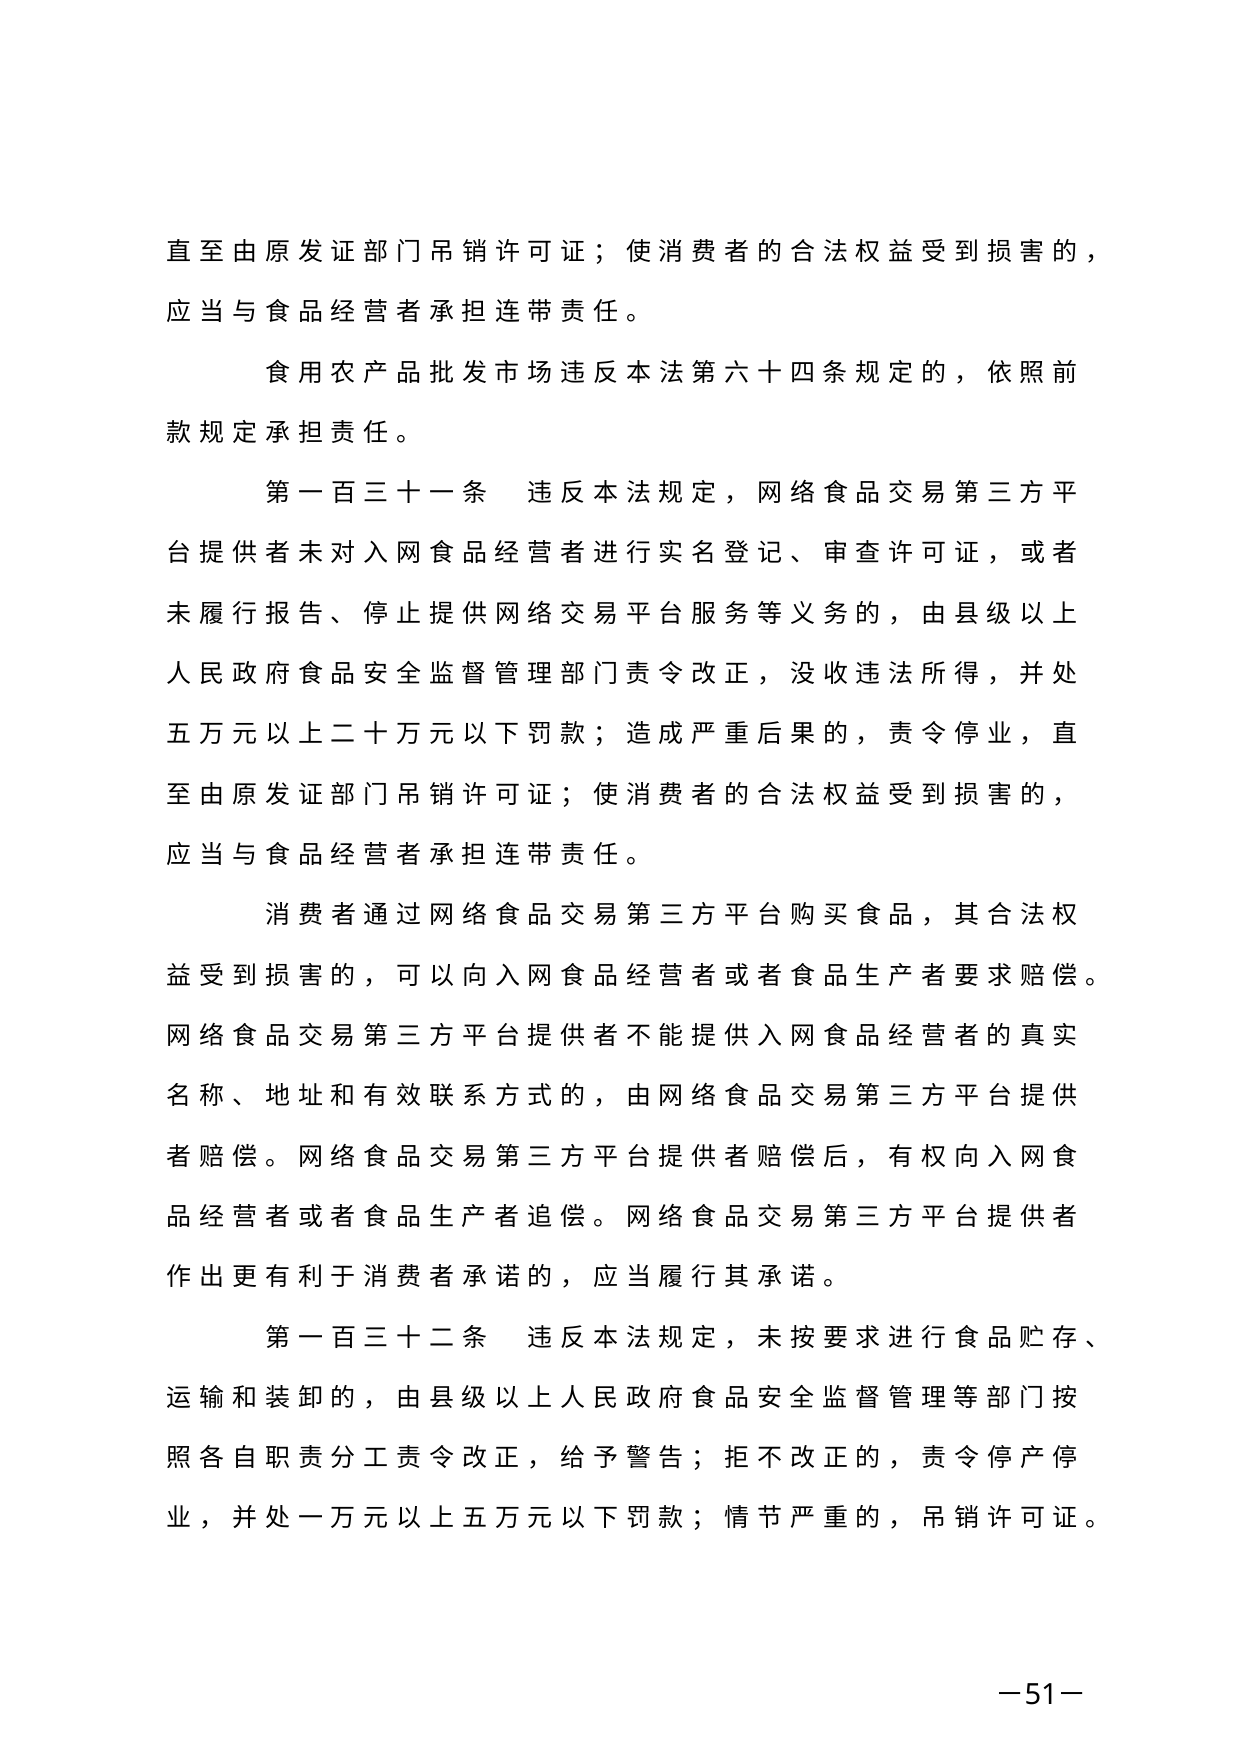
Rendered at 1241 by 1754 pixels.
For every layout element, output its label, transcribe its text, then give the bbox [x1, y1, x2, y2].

text 食用农产品批发市场违反本法第六十四条规定的，依照前款规定承担责任。 [167, 340, 1085, 461]
text 消费者通过网络食品交易第三方平台购买食品，其合法权益受到损害的，可以向入网食品经营者或者食品生产者要求赔偿。网络食品交易第三方平台提供者不能提供入网食品经营者的真实名称、地址和有效联系方式的，由网络食品交易第三方平台提供者赔偿。网络食品交易第三方平台提供者赔偿后，有权向入网食品经营者或者食品生产者追偿。网络食品交易第三方平台提供者作出更有利于消费者承诺的，应当履行其承诺。 [167, 883, 1085, 1305]
text 第一百三十二条 违反本法规定，未按要求进行食品贮存、运输和装卸的，由县级以上人民政府食品安全监督管理等部门按照各自职责分工责令改正，给予警告；拒不改正的，责令停产停业，并处一万元以上五万元以下罚款；情节严重的，吊销许可证。 [167, 1305, 1085, 1546]
text 第一百三十一条 违反本法规定，网络食品交易第三方平台提供者未对入网食品经营者进行实名登记、审查许可证，或者未履行报告、停止提供网络交易平台服务等义务的，由县级以上人民政府食品安全监督管理部门责令改正，没收违法所得，并处五万元以上二十万元以下罚款；造成严重后果的，责令停业，直至由原发证部门吊销许可证；使消费者的合法权益受到损害的，应当与食品经营者承担连带责任。 [167, 461, 1085, 883]
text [167, 219, 1085, 340]
